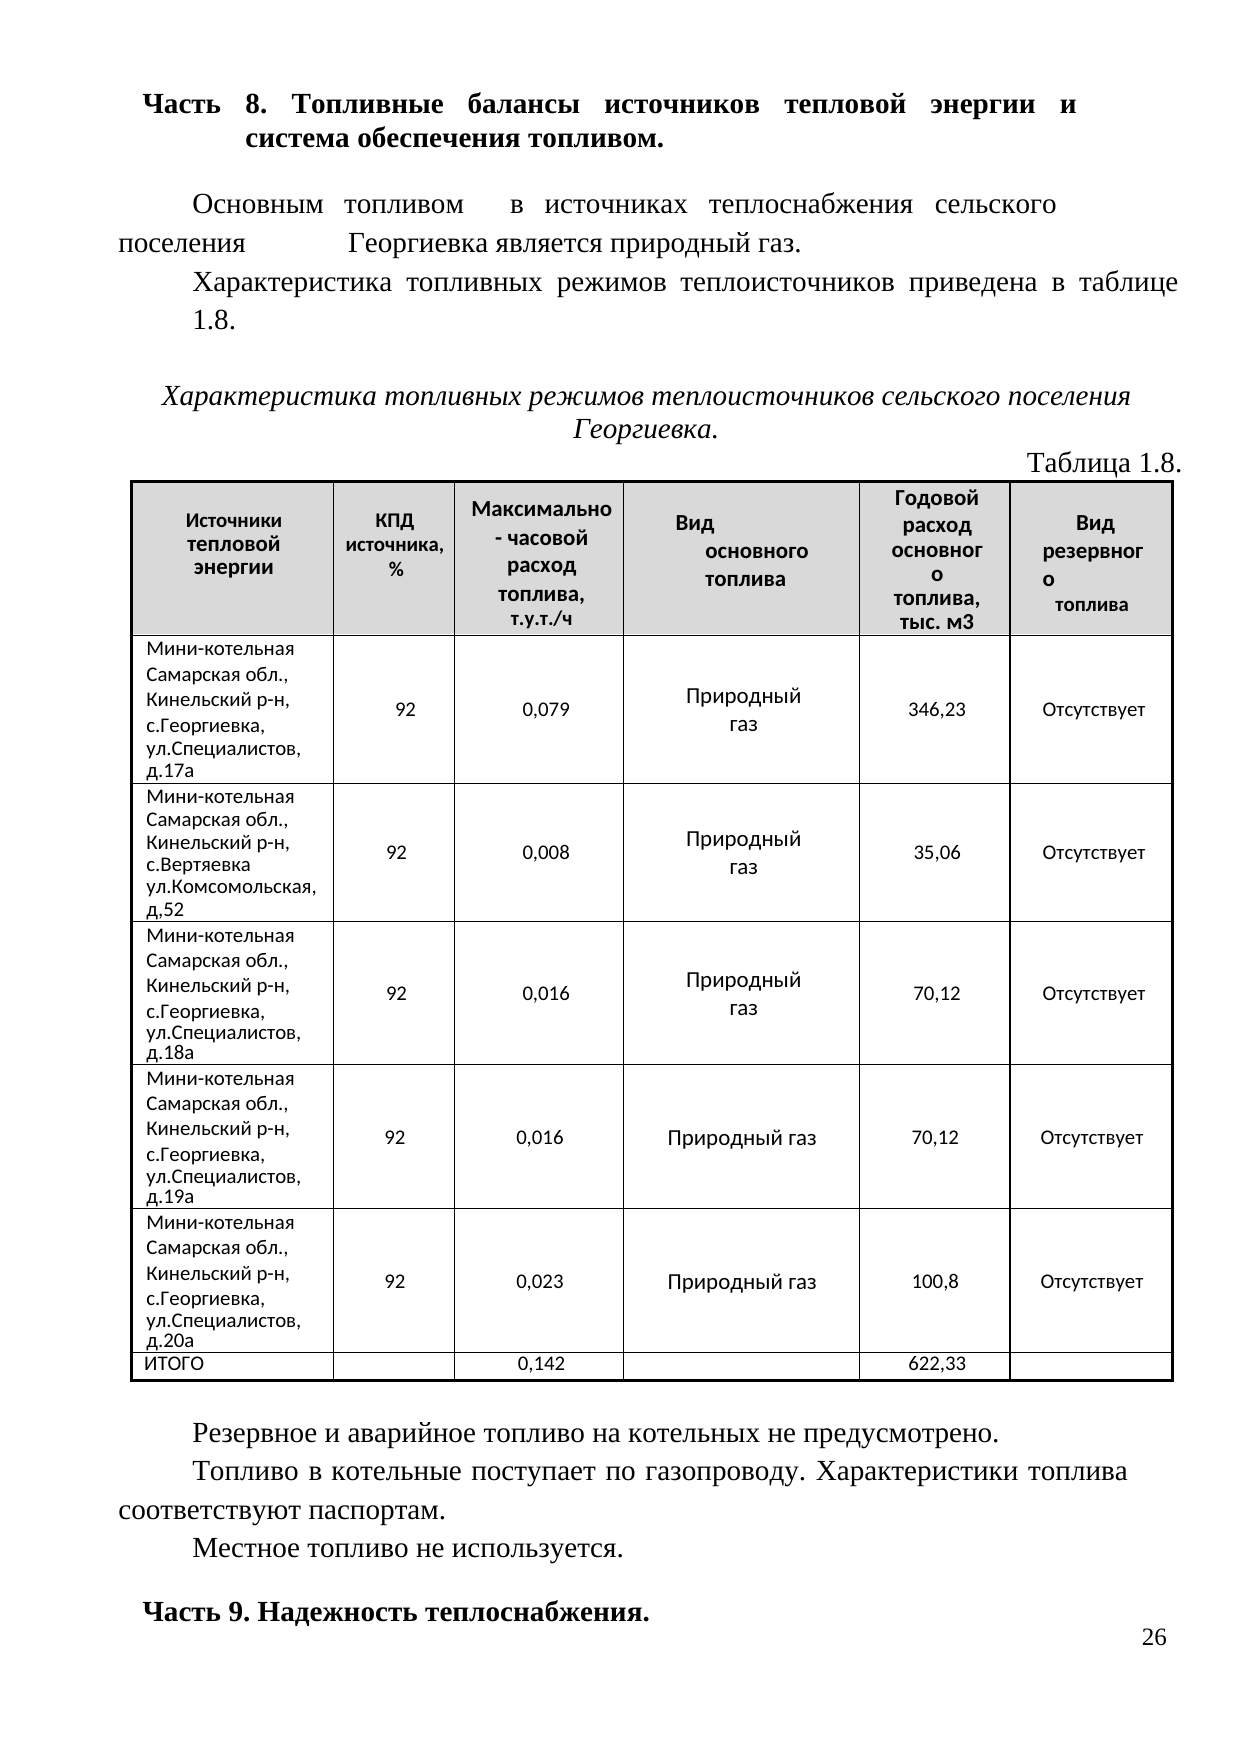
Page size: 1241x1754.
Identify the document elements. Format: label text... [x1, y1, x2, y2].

text Характеристика топливных режимов теплоисточников сельского поселения [118, 378, 1174, 412]
table_cell Природный газ [624, 1209, 859, 1352]
table_cell Отсутствует [1011, 1209, 1171, 1352]
text Характеристика топливных режимов теплоисточников приведена в таблице [118, 264, 1196, 297]
table_cell 0,142 [455, 1353, 623, 1378]
text Основным топливом в источниках теплоснабжения сельского поселения Георгиевка является природный газ. [118, 187, 1181, 259]
table_header Источники тепловой энергии [133, 483, 333, 634]
table_cell 35,06 [860, 784, 1009, 921]
table_header Вид основного топлива [624, 483, 859, 634]
table_cell Мини-котельная Самарская обл., Кинельский р-н, с.Георгиевка, ул.Специалистов, д.20а [133, 1209, 333, 1352]
table_cell 92 [334, 784, 454, 921]
table_header Годовой расход основного топлива, тыс. м3 [860, 483, 1009, 634]
table_cell Отсутствует [1011, 922, 1171, 1064]
text Местное топливо не используется. [118, 1531, 1196, 1564]
table_cell Природный газ [624, 922, 859, 1064]
table_cell Природный газ [624, 636, 859, 782]
table_cell 0,079 [455, 636, 623, 782]
table_cell Мини-котельная Самарская обл., Кинельский р-н, с.Вертяевка ул.Комсомольская, д,52 [133, 784, 333, 921]
table_cell [1011, 1353, 1171, 1378]
table_cell 92 [334, 922, 454, 1064]
table_cell 0,016 [455, 1065, 623, 1208]
table_cell Мини-котельная Самарская обл., Кинельский р-н, с.Георгиевка, ул.Специалистов, д.18а [133, 922, 333, 1064]
table_cell Отсутствует [1011, 784, 1171, 921]
table_cell Отсутствует [1011, 636, 1171, 782]
text 1.8. [118, 302, 1196, 336]
table_cell Отсутствует [1011, 1065, 1171, 1208]
table_cell Мини-котельная Самарская обл., Кинельский р-н, с.Георгиевка, ул.Специалистов, д.17а [133, 636, 333, 782]
table_cell 70,12 [860, 1065, 1009, 1208]
table_header КПД источника, % [334, 483, 454, 634]
table_cell [624, 1353, 859, 1378]
text Георгиевка. [118, 412, 1174, 445]
text Часть 9. Надежность теплоснабжения. [142, 1594, 1196, 1628]
table_header Максимально- часовой расход топлива, т.у.т./ч [455, 483, 623, 634]
text Топливо в котельные поступает по газопроводу. Характеристики топлива соответствуют паспортам. [118, 1453, 1196, 1526]
table_cell 0,008 [455, 784, 623, 921]
table_cell 346,23 [860, 636, 1009, 782]
table_cell 92 [334, 636, 454, 782]
table_cell 100,8 [860, 1209, 1009, 1352]
table_cell ИТОГО [133, 1353, 333, 1378]
table_cell 0,016 [455, 922, 623, 1064]
table_cell Природный газ [624, 1065, 859, 1208]
text Часть 8. Топливные балансы источников тепловой энергии и система обеспечения топливом. [142, 87, 1181, 154]
table_cell [334, 1353, 454, 1378]
table_cell 0,023 [455, 1209, 623, 1352]
table_cell 92 [334, 1209, 454, 1352]
table_cell 92 [334, 1065, 454, 1208]
text Таблица 1.8. [118, 445, 1182, 479]
table_cell 622,33 [860, 1353, 1009, 1378]
table_header Вид резервного топлива [1011, 483, 1171, 634]
table_cell Природный газ [624, 784, 859, 921]
text Резервное и аварийное топливо на котельных не предусмотрено. [118, 1415, 1196, 1448]
table_cell Мини-котельная Самарская обл., Кинельский р-н, с.Георгиевка, ул.Специалистов, д.19а [133, 1065, 333, 1208]
table_cell 70,12 [860, 922, 1009, 1064]
